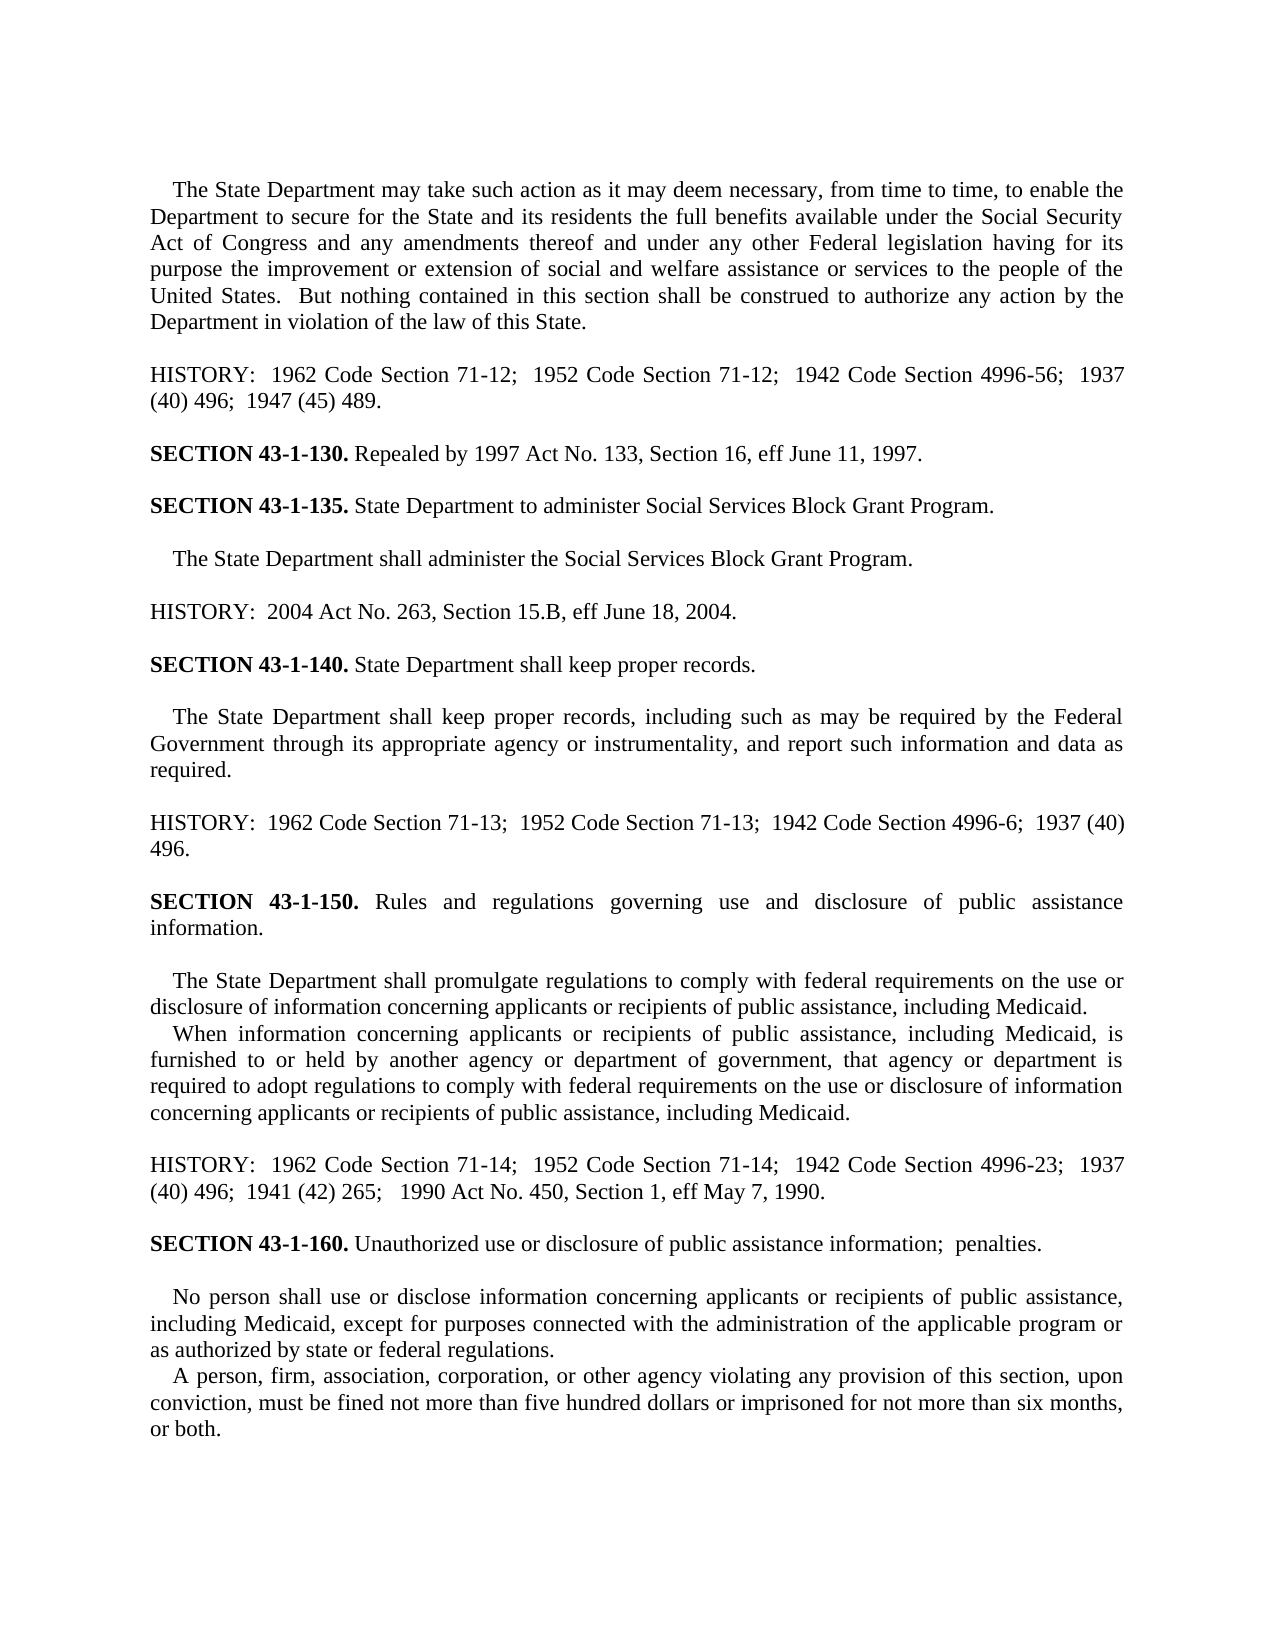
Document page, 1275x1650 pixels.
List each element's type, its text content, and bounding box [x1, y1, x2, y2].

text No person shall use or disclose information concerning applicants or recipients of public assistance, including Medicaid, except for purposes connected with the administration of the applicable program or as authorized by state or federal regulations. [150, 1283, 1125, 1362]
text SECTION 43-1-130. Repealed by 1997 Act No. 133, Section 16, eff June 11, 1997. [150, 440, 1125, 466]
text SECTION 43-1-150. Rules and regulations governing use and disclosure of public assistance information. [150, 888, 1125, 941]
text HISTORY: 1962 Code Section 71-14; 1952 Code Section 71-14; 1942 Code Section 4996-23; 1937 (40) 496; 1941 (42) 265; 1990 Act No. 450, Section 1, eff May 7, 1990. [150, 1151, 1125, 1204]
text The State Department shall promulgate regulations to comply with federal requirements on the use or disclosure of information concerning applicants or recipients of public assistance, including Medicaid. [150, 967, 1125, 1020]
text SECTION 43-1-160. Unauthorized use or disclosure of public assistance information; penalties. [150, 1231, 1125, 1257]
text A person, firm, association, corporation, or other agency violating any provision of this section, upon conviction, must be fined not more than five hundred dollars or imprisoned for not more than six months, or both. [150, 1362, 1125, 1441]
text HISTORY: 1962 Code Section 71-12; 1952 Code Section 71-12; 1942 Code Section 4996-56; 1937 (40) 496; 1947 (45) 489. [150, 361, 1125, 413]
text SECTION 43-1-140. State Department shall keep proper records. [150, 651, 1125, 677]
text When information concerning applicants or recipients of public assistance, including Medicaid, is furnished to or held by another agency or department of government, that agency or department is required to adopt regulations to comply with federal requirements on the use or disclosure of information concerning applicants or recipients of public assistance, including Medicaid. [150, 1020, 1125, 1125]
text HISTORY: 1962 Code Section 71-13; 1952 Code Section 71-13; 1942 Code Section 4996-6; 1937 (40) 496. [150, 809, 1125, 862]
text SECTION 43-1-135. State Department to administer Social Services Block Grant Program. [150, 493, 1125, 519]
text The State Department shall keep proper records, including such as may be required by the Federal Government through its appropriate agency or instrumentality, and report such information and data as required. [150, 703, 1125, 782]
text The State Department shall administer the Social Services Block Grant Program. [150, 545, 1125, 572]
text HISTORY: 2004 Act No. 263, Section 15.B, eff June 18, 2004. [150, 598, 1125, 624]
text The State Department may take such action as it may deem necessary, from time to time, to enable the Department to secure for the State and its residents the full benefits available under the Social Security Act of Congress and any amendments thereof and under any other Federal legislation having for its purpose the improvement or extension of social and welfare assistance or services to the people of the United States. But nothing contained in this section shall be construed to authorize any action by the Department in violation of the law of this State. [150, 176, 1125, 334]
